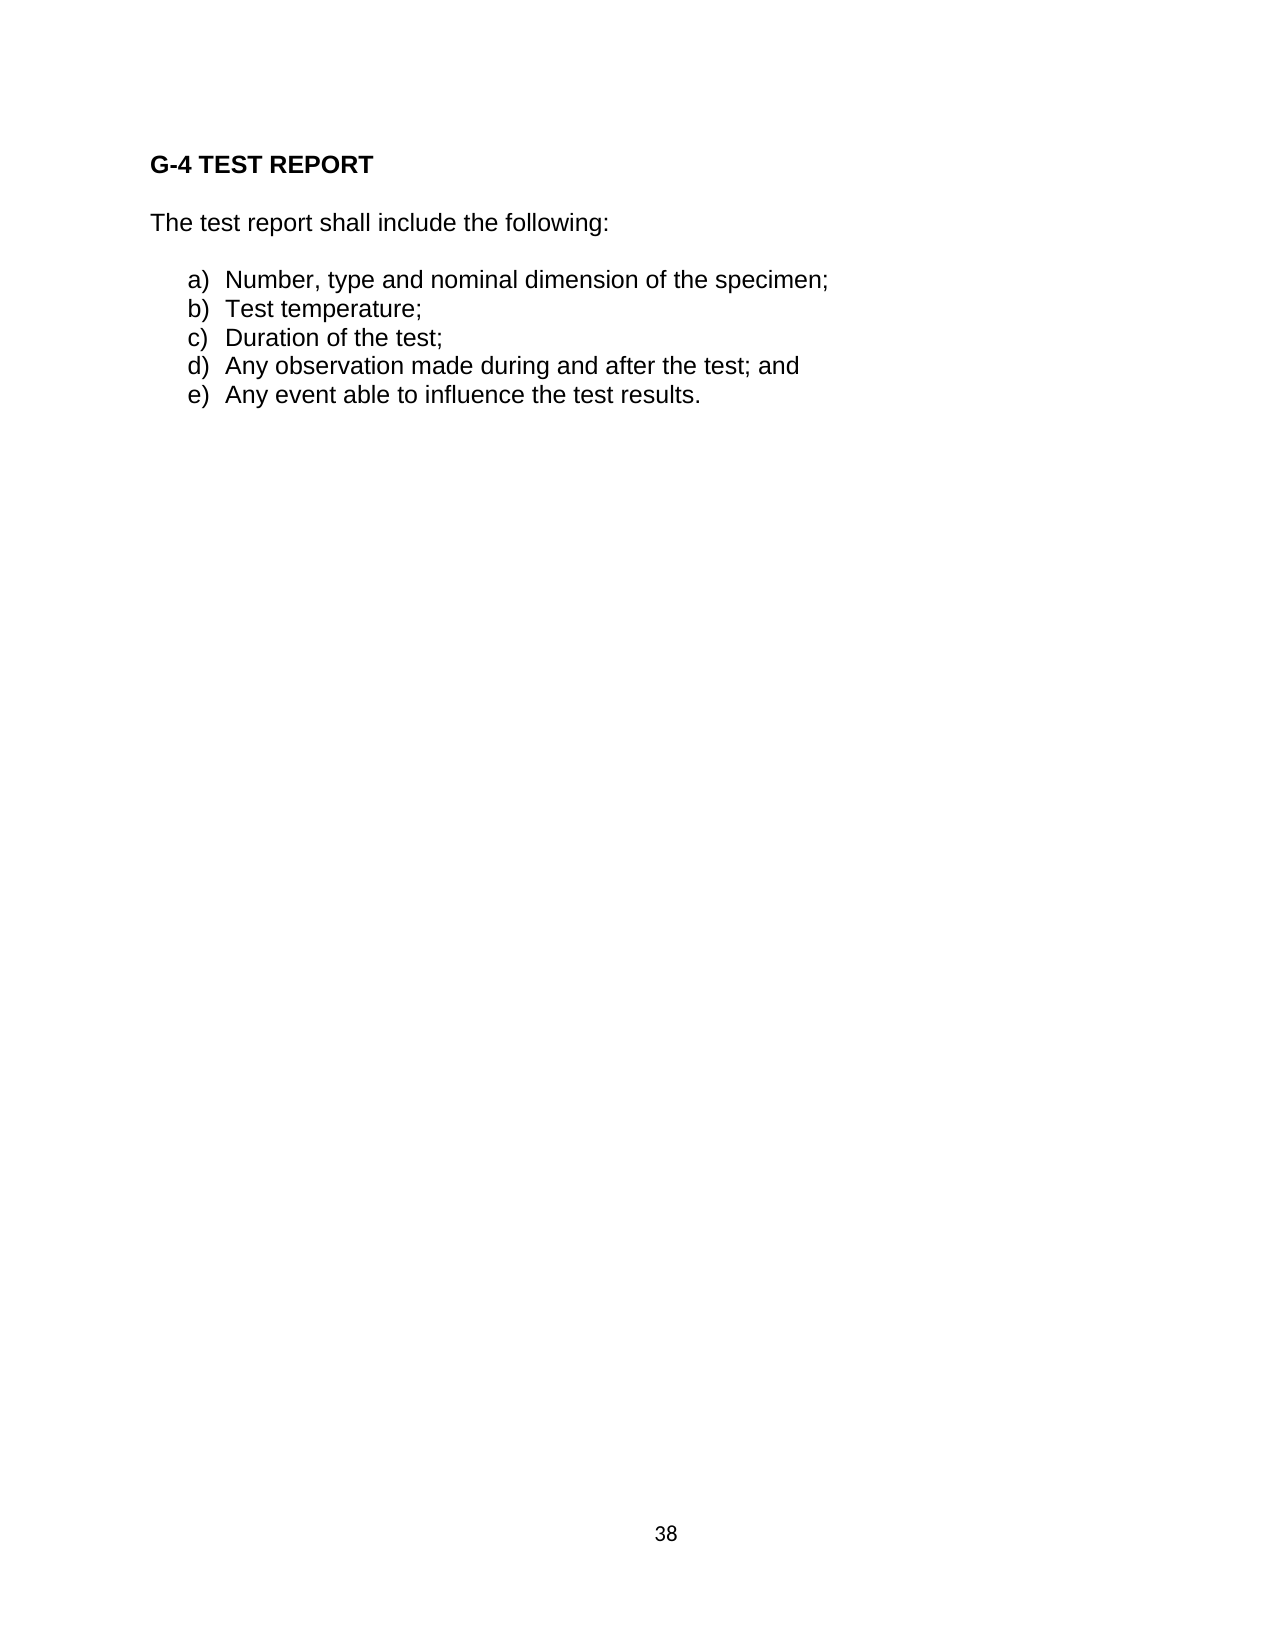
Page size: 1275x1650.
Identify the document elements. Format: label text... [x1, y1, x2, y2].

list Number, type and nominal dimension of the specimen; [187, 265, 1181, 294]
list Any event able to influence the test results. [187, 380, 1181, 409]
text G-4 TEST REPORT [150, 150, 1181, 179]
list Any observation made during and after the test; and [187, 351, 1181, 380]
list Duration of the test; [187, 322, 1181, 351]
text The test report shall include the following: [150, 207, 1181, 236]
list Test temperature; [187, 294, 1181, 322]
